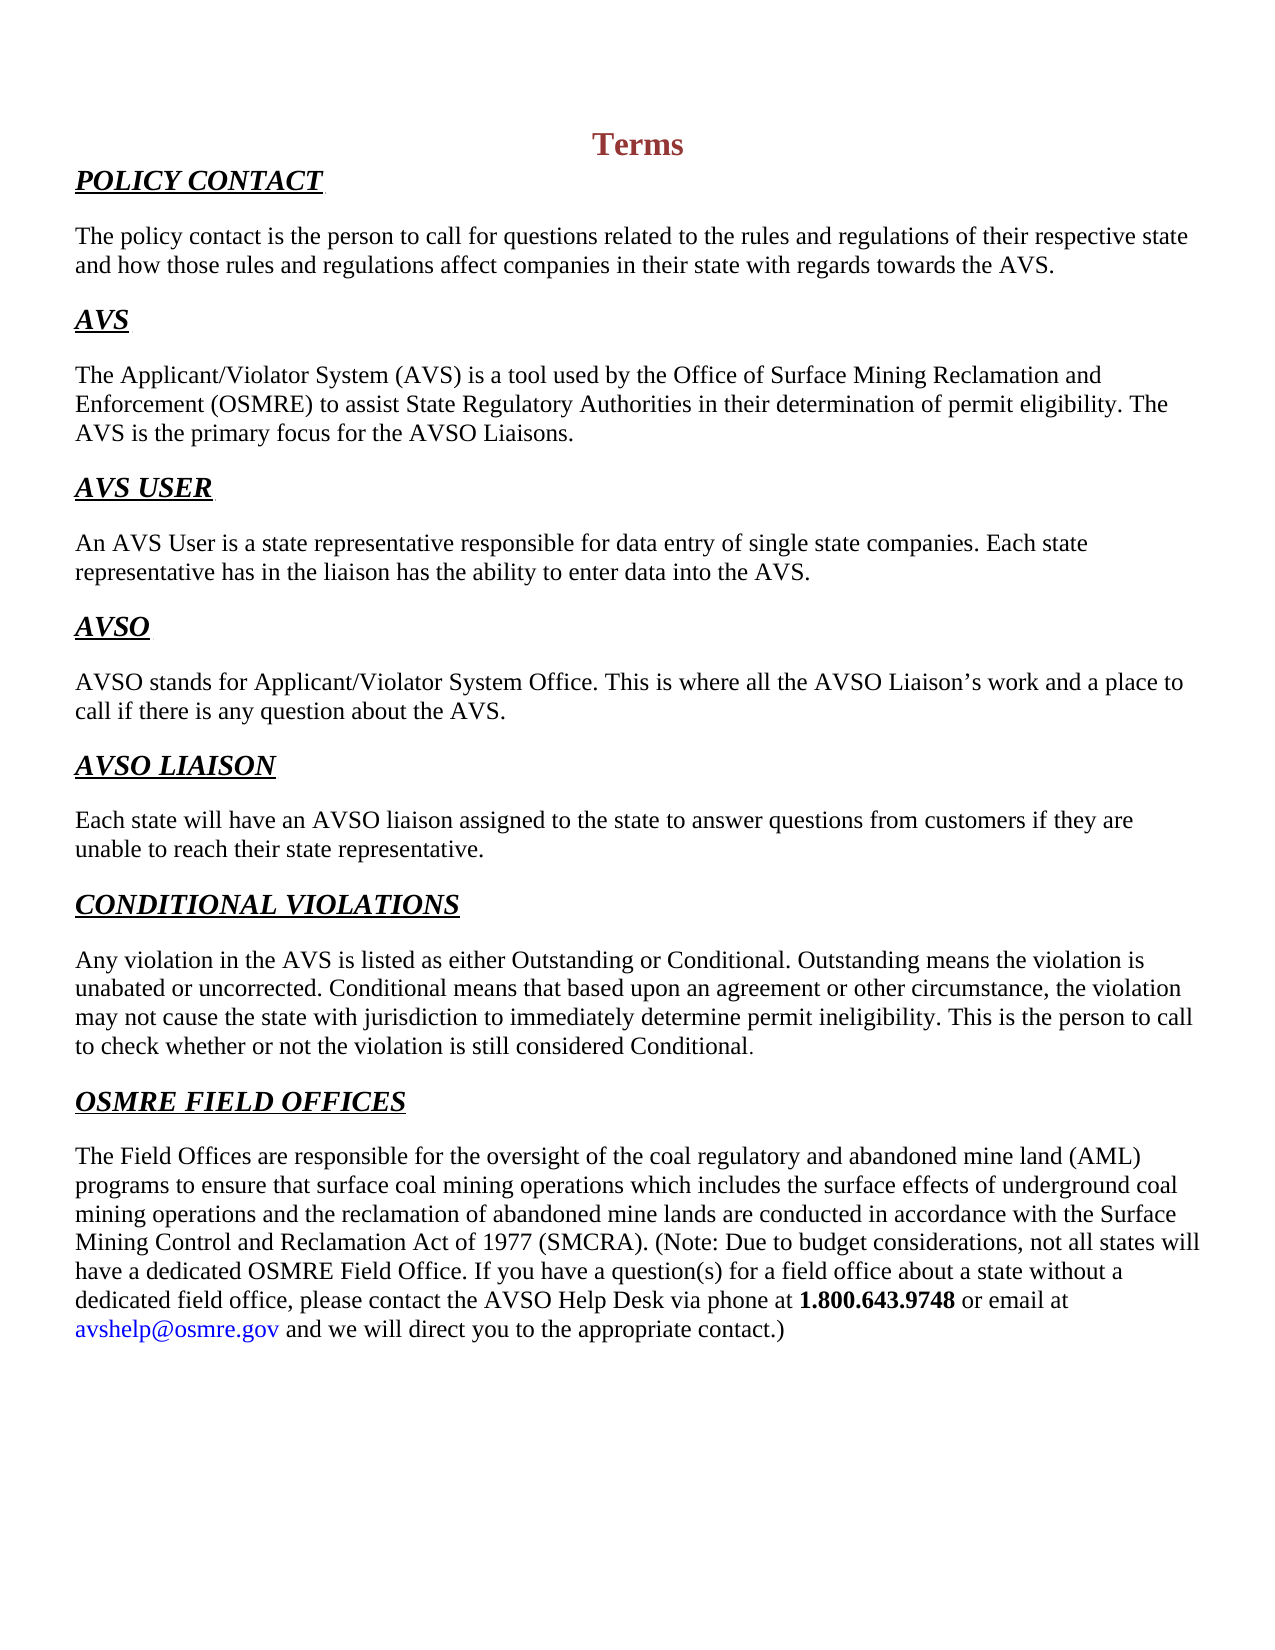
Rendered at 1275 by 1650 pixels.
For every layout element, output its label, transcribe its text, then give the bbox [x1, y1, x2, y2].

text The Applicant/Violator System (AVS) is a tool used by the Office of Surface Mining Reclamation and Enforcement (OSMRE) to assist State Regulatory Authorities in their determination of permit eligibility. The AVS is the primary focus for the AVSO Liaisons. [75, 360, 1191, 446]
subtitle AVS [75, 302, 1214, 336]
text Each state will have an AVSO liaison assigned to the state to answer questions from customers if they are unable to reach their state representative. [75, 806, 1191, 863]
subtitle AVSO LIAISON [75, 748, 1214, 782]
subtitle POLICY CONTACT [75, 163, 1214, 197]
text The Field Offices are responsible for the oversight of the coal regulatory and abandoned mine land (AML) programs to ensure that surface coal mining operations which includes the surface effects of underground coal mining operations and the reclamation of abandoned mine lands are conducted in accordance with the Surface Mining Control and Reclamation Act of 1977 (SMCRA). (Note: Due to budget considerations, not all states will have a dedicated OSMRE Field Office. If you have a question(s) for a field office about a state without a dedicated field office, please contact the AVSO Help Desk via phone at 1.800.643.9748 or email at avshelp@osmre.gov and we will direct you to the appropriate contact.) [75, 1141, 1214, 1342]
subtitle Terms [75, 125, 1201, 163]
subtitle AVS USER [75, 470, 1214, 503]
subtitle OSMRE FIELD OFFICES [75, 1084, 1214, 1117]
text An AVS User is a state representative responsible for data entry of single state companies. Each state representative has in the liaison has the ability to enter data into the AVS. [75, 528, 1214, 585]
text AVSO stands for Applicant/Violator System Office. This is where all the AVSO Liaison’s work and a place to call if there is any question about the AVS. [75, 667, 1191, 724]
subtitle CONDITIONAL VIOLATIONS [75, 887, 1214, 921]
text Any violation in the AVS is listed as either Outstanding or Conditional. Outstanding means the violation is unabated or uncorrected. Conditional means that based upon an agreement or other circumstance, the violation may not cause the state with jurisdiction to immediately determine permit ineligibility. This is the person to call to check whether or not the violation is still considered Conditional. [75, 945, 1204, 1060]
text The policy contact is the person to call for questions related to the rules and regulations of their respective state and how those rules and regulations affect companies in their state with regards towards the AVS. [75, 221, 1214, 278]
subtitle AVSO [75, 609, 1214, 642]
